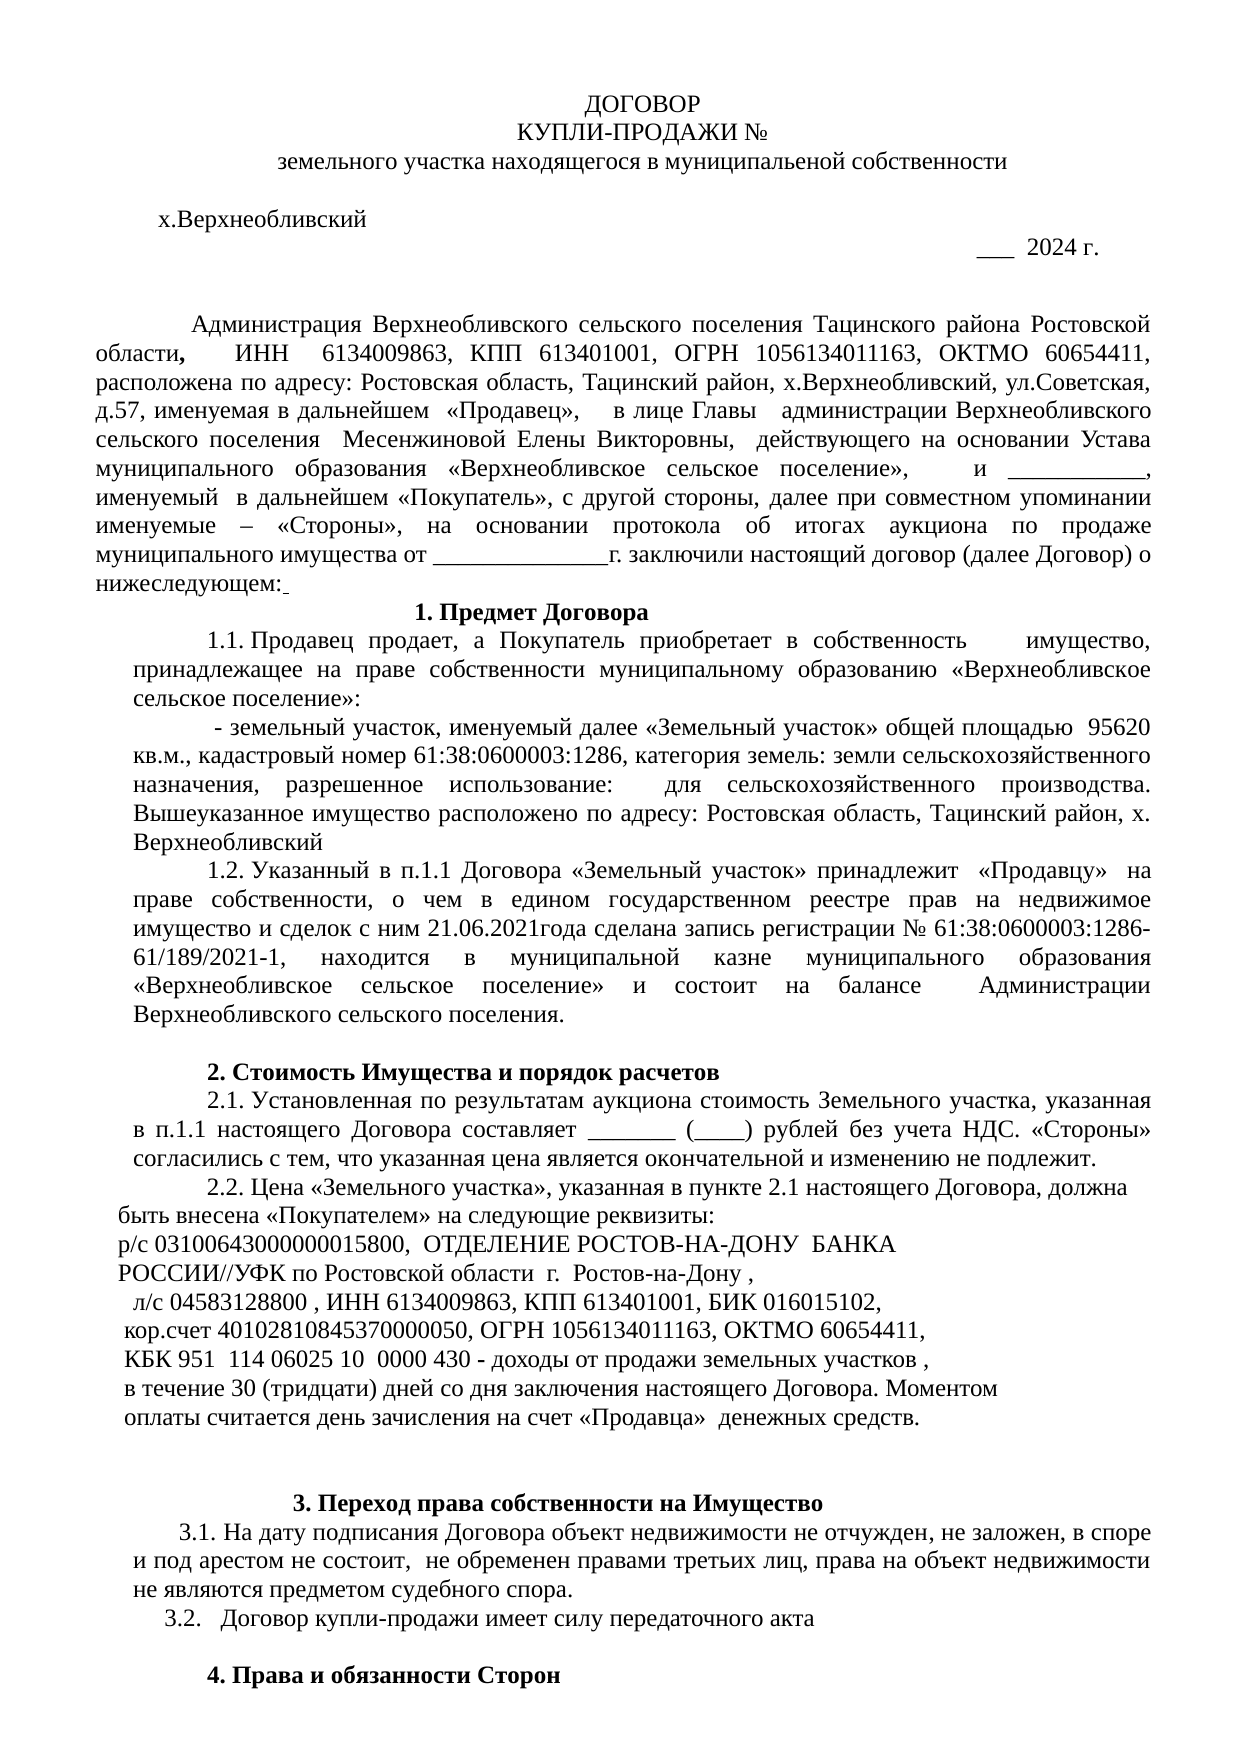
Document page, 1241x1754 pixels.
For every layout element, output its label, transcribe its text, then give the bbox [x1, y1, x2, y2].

text 2.2. Цена «Земельного участка», указанная в пункте 2.1 настоящего Договора, должна [133, 1172, 1152, 1201]
text 2.1. Установленная по результатам аукциона стоимость Земельного участка, указанная в п.1.1 настоящего Договора составляет _______ (____) рублей без учета НДС. «Стороны» согласились с тем, что указанная цена является окончательной и изменению не подлежит. [133, 1086, 1152, 1172]
text 3. Переход права собственности на Имущество [74, 1488, 1152, 1517]
text Администрация Верхнеобливского сельского поселения Тацинского района Ростовской области, ИНН 6134009863, КПП 613401001, ОГРН 1056134011163, ОКТМО 60654411, расположена по адресу: Ростовская область, Тацинский район, х.Верхнеобливский, ул.Советская, д.57, именуемая в дальнейшем «Продавец», в лице Главы администрации Верхнеобливского сельского поселения Месенжиновой Елены Викторовны, действующего на основании Устава муниципального образования «Верхнеобливское сельское поселение», и ___________, именуемый в дальнейшем «Покупатель», с другой стороны, далее при совместном упоминании именуемые – «Стороны», на основании протокола об итогах аукциона по продаже муниципального имущества от ______________г. заключили настоящий договор (далее Договор) о нижеследующем: [95, 309, 1152, 597]
text 1.2. Указанный в п.1.1 Договора «Земельный участок» принадлежит «Продавцу» на праве собственности, о чем в едином государственном реестре прав на недвижимое имущество и сделок с ним 21.06.2021года сделана запись регистрации № 61:38:0600003:1286-61/189/2021-1, находится в муниципальной казне муниципального образования «Верхнеобливское сельское поселение» и состоит на балансе Администрации Верхнеобливского сельского поселения. [133, 856, 1152, 1028]
text в течение 30 (тридцати) дней со дня заключения настоящего Договора. Моментом [74, 1373, 1232, 1402]
text 3.1. На дату подписания Договора объект недвижимости не отчужден, не заложен, в споре и под арестом не состоит, не обременен правами третьих лиц, права на объект недвижимости не являются предметом судебного спора. [133, 1517, 1152, 1603]
text р/с 03100643000000015800, ОТДЕЛЕНИЕ РОСТОВ-НА-ДОНУ БАНКА [74, 1229, 1232, 1258]
text КУПЛИ-ПРОДАЖИ № [133, 117, 1152, 146]
text оплаты считается день зачисления на счет «Продавца» денежных средств. [74, 1402, 1232, 1431]
text 1.1. Продавец продает, а Покупатель приобретает в собственность имущество, принадлежащее на праве собственности муниципальному образованию «Верхнеобливское сельское поселение»: [133, 626, 1152, 712]
text 2. Стоимость Имущества и порядок расчетов [133, 1057, 1152, 1086]
text кор.счет 40102810845370000050, ОГРН 1056134011163, ОКТМО 60654411, [74, 1316, 1232, 1344]
text х.Верхнеобливский [133, 204, 1152, 232]
text - земельный участок, именуемый далее «Земельный участок» общей площадью 95620 кв.м., кадастровый номер 61:38:0600003:1286, категория земель: земли сельскохозяйственного назначения, разрешенное использование: для сельскохозяйственного производства. Вышеуказанное имущество расположено по адресу: Ростовская область, Тацинский район, х. Верхнеобливский [133, 712, 1152, 856]
text быть внесена «Покупателем» на следующие реквизиты: [74, 1201, 1232, 1229]
text РОССИИ//УФК по Ростовской области г. Ростов-на-Дону , [74, 1258, 1232, 1287]
text л/с 04583128800 , ИНН 6134009863, КПП 613401001, БИК 016015102, [133, 1287, 1232, 1316]
text КБК 951 114 06025 10 0000 430 - доходы от продажи земельных участков , [74, 1344, 1232, 1373]
text земельного участка находящегося в муниципальеной собственности [133, 146, 1152, 175]
text 1. Предмет Договора [133, 597, 1152, 626]
text 3.2. Договор купли-продажи имеет силу передаточного акта [133, 1603, 1152, 1632]
text 4. Права и обязанности Сторон [133, 1661, 1152, 1689]
text ___ 2024 г. [133, 232, 1152, 261]
text ДОГОВОР [133, 89, 1152, 117]
